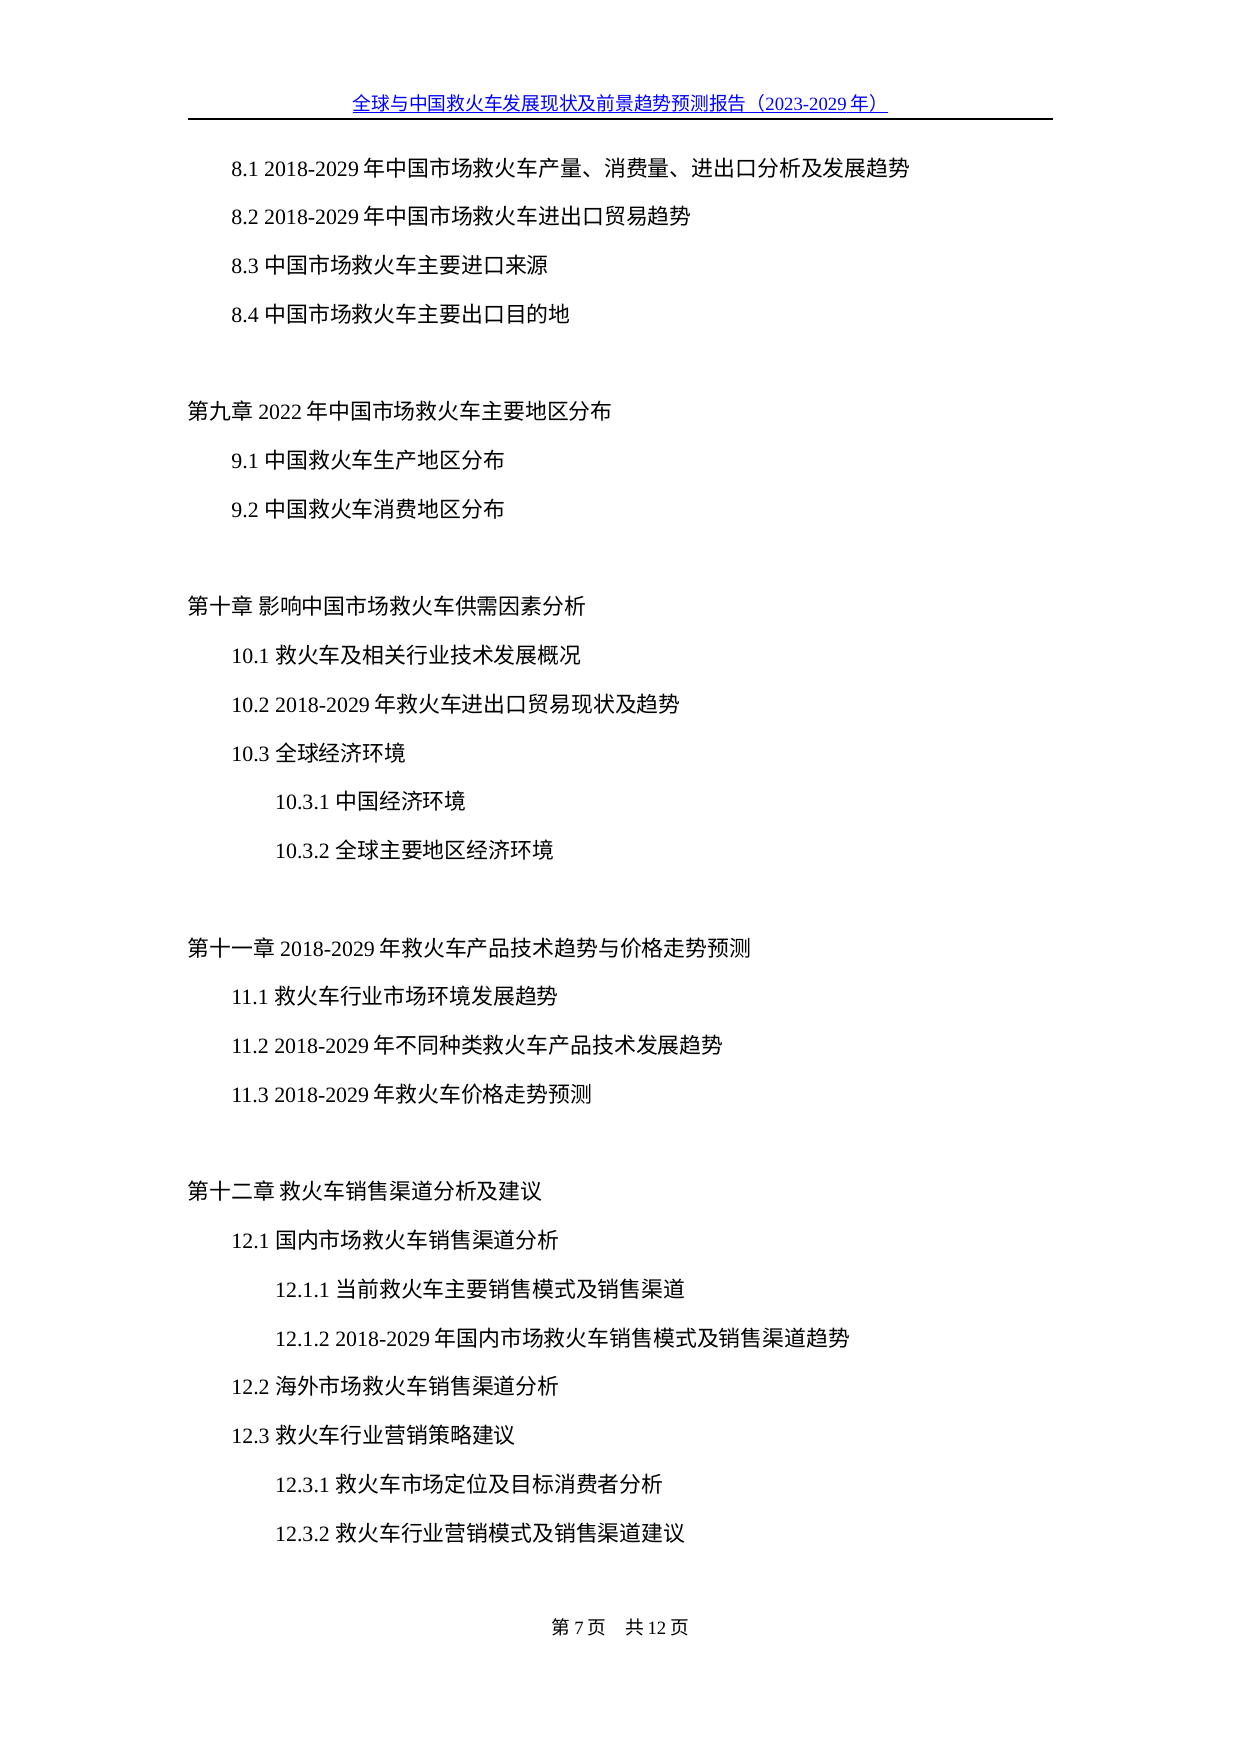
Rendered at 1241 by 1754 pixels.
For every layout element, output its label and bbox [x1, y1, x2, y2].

text [187, 150, 1053, 1548]
